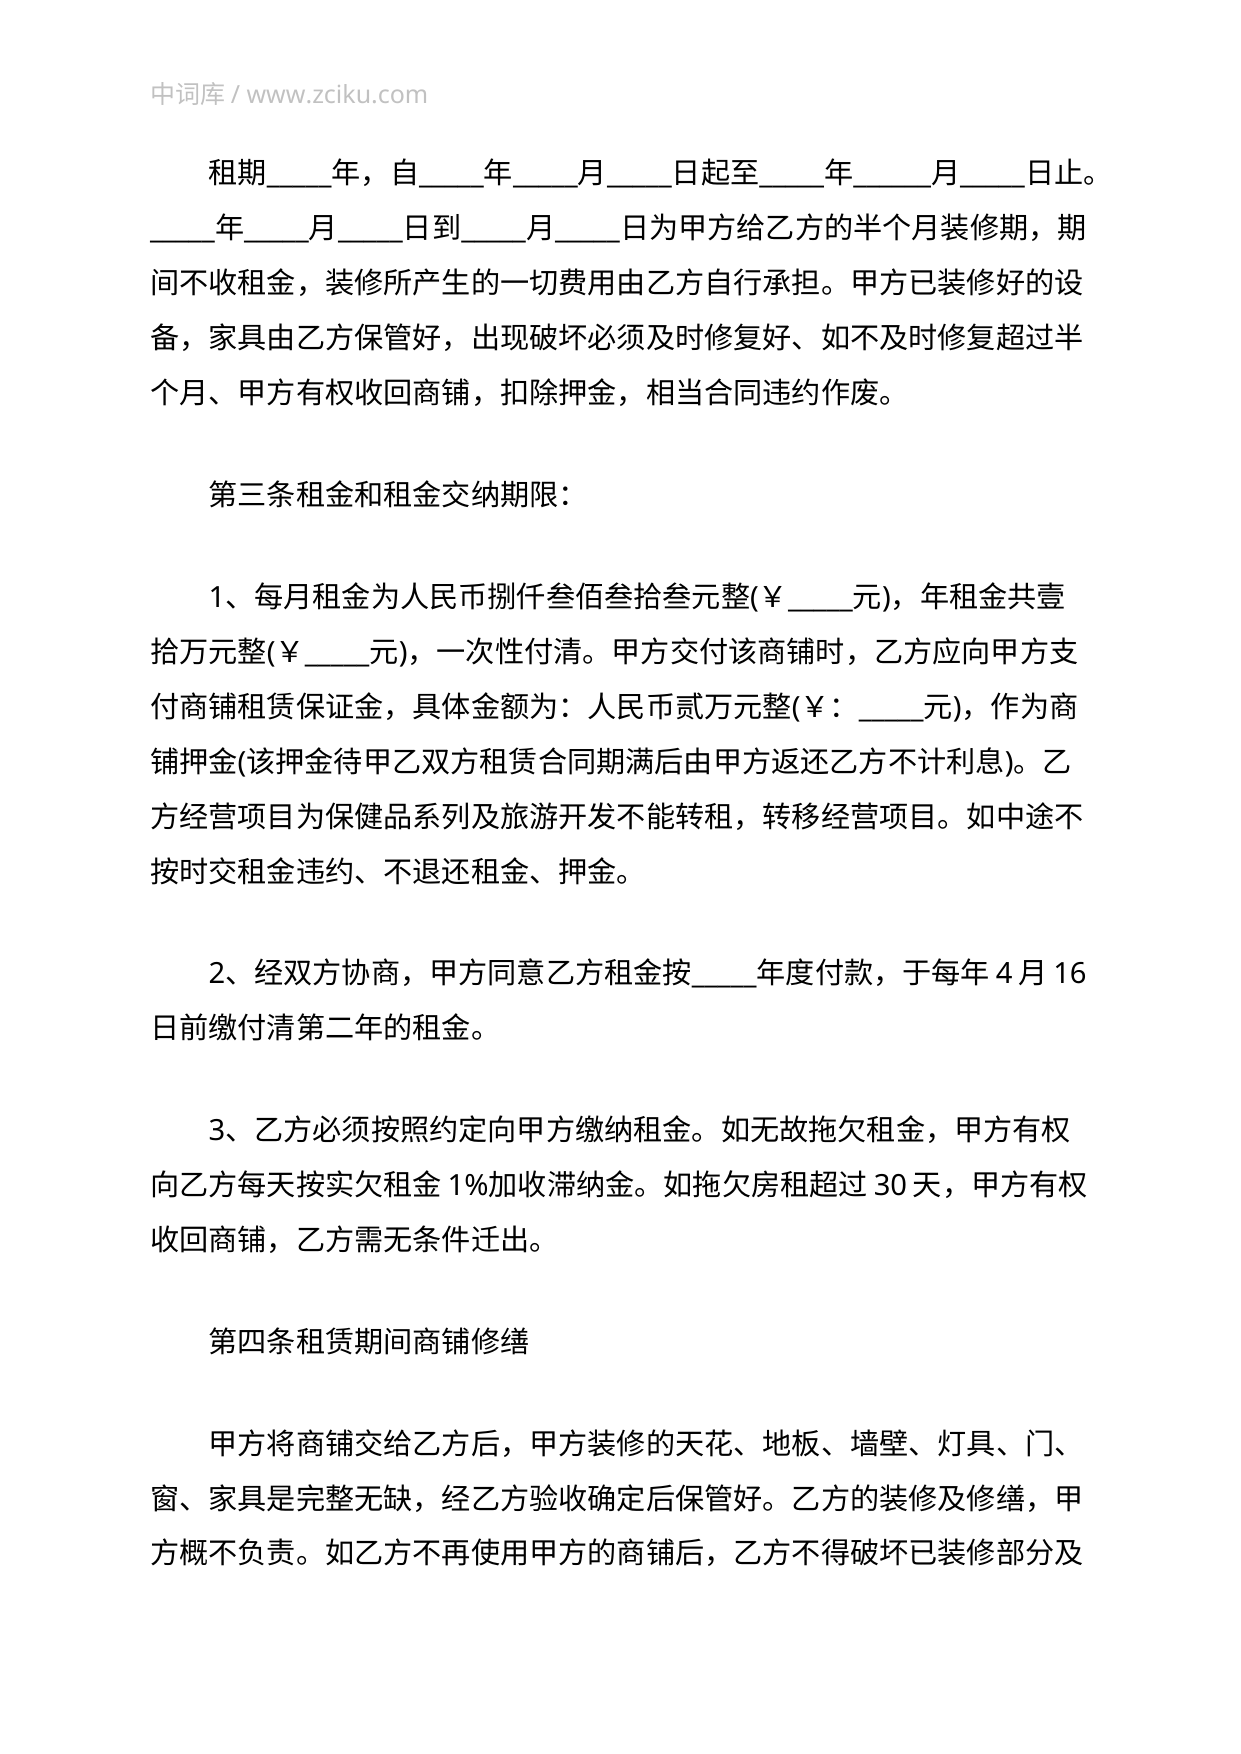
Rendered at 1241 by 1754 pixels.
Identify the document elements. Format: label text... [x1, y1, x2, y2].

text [150, 1420, 1090, 1572]
text 2、经双方协商，甲方同意乙方租金按_____年度付款，于每年4月16日前缴付清第二年的租金。 [150, 950, 1090, 1047]
text 租期_____年，自_____年_____月_____日起至_____年______月_____日止。_____年_____月_____日到_____月_____日为甲方给乙方的半个月装修期，期间不收租金，装修所产生的一切费用由乙方自行承担。甲方已装修好的设备，家具由乙方保管好，出现破坏必须及时修复好、如不及时修复超过半个月、甲方有权收回商铺，扣除押金，相当合同违约作废。 [150, 150, 1090, 412]
text 3、乙方必须按照约定向甲方缴纳租金。如无故拖欠租金，甲方有权向乙方每天按实欠租金1%加收滞纳金。如拖欠房租超过30天，甲方有权收回商铺，乙方需无条件迁出。 [150, 1107, 1090, 1259]
text 第三条租金和租金交纳期限： [150, 472, 1090, 514]
text 第四条租赁期间商铺修缮 [150, 1318, 1090, 1361]
text 1、每月租金为人民币捌仟叁佰叁拾叁元整(￥_____元)，年租金共壹拾万元整(￥_____元)，一次性付清。甲方交付该商铺时，乙方应向甲方支付商铺租赁保证金，具体金额为：人民币贰万元整(￥：_____元)，作为商铺押金(该押金待甲乙双方租赁合同期满后由甲方返还乙方不计利息)。乙方经营项目为保健品系列及旅游开发不能转租，转移经营项目。如中途不按时交租金违约、不退还租金、押金。 [150, 573, 1090, 891]
